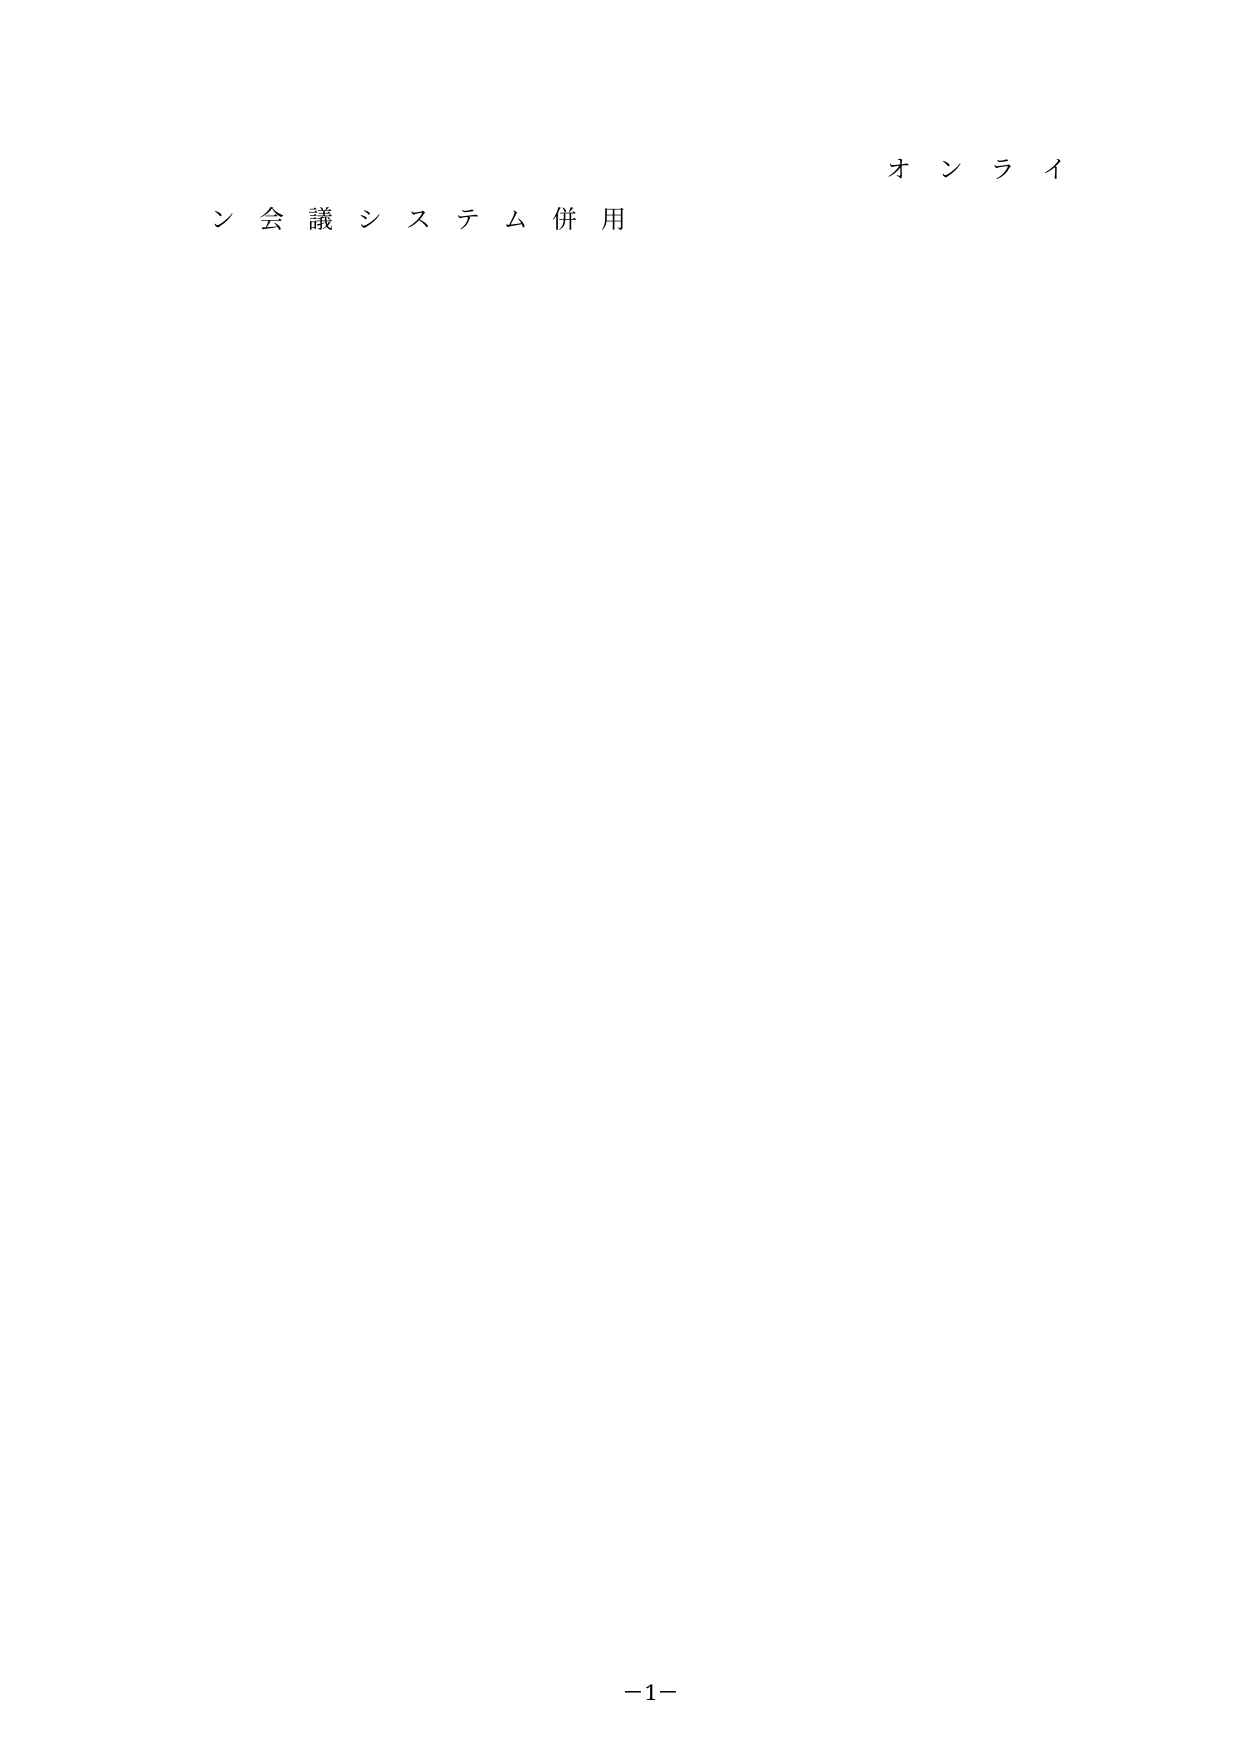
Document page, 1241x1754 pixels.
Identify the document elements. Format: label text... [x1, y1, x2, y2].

text オンライン会議システム併用 [210, 143, 1091, 243]
